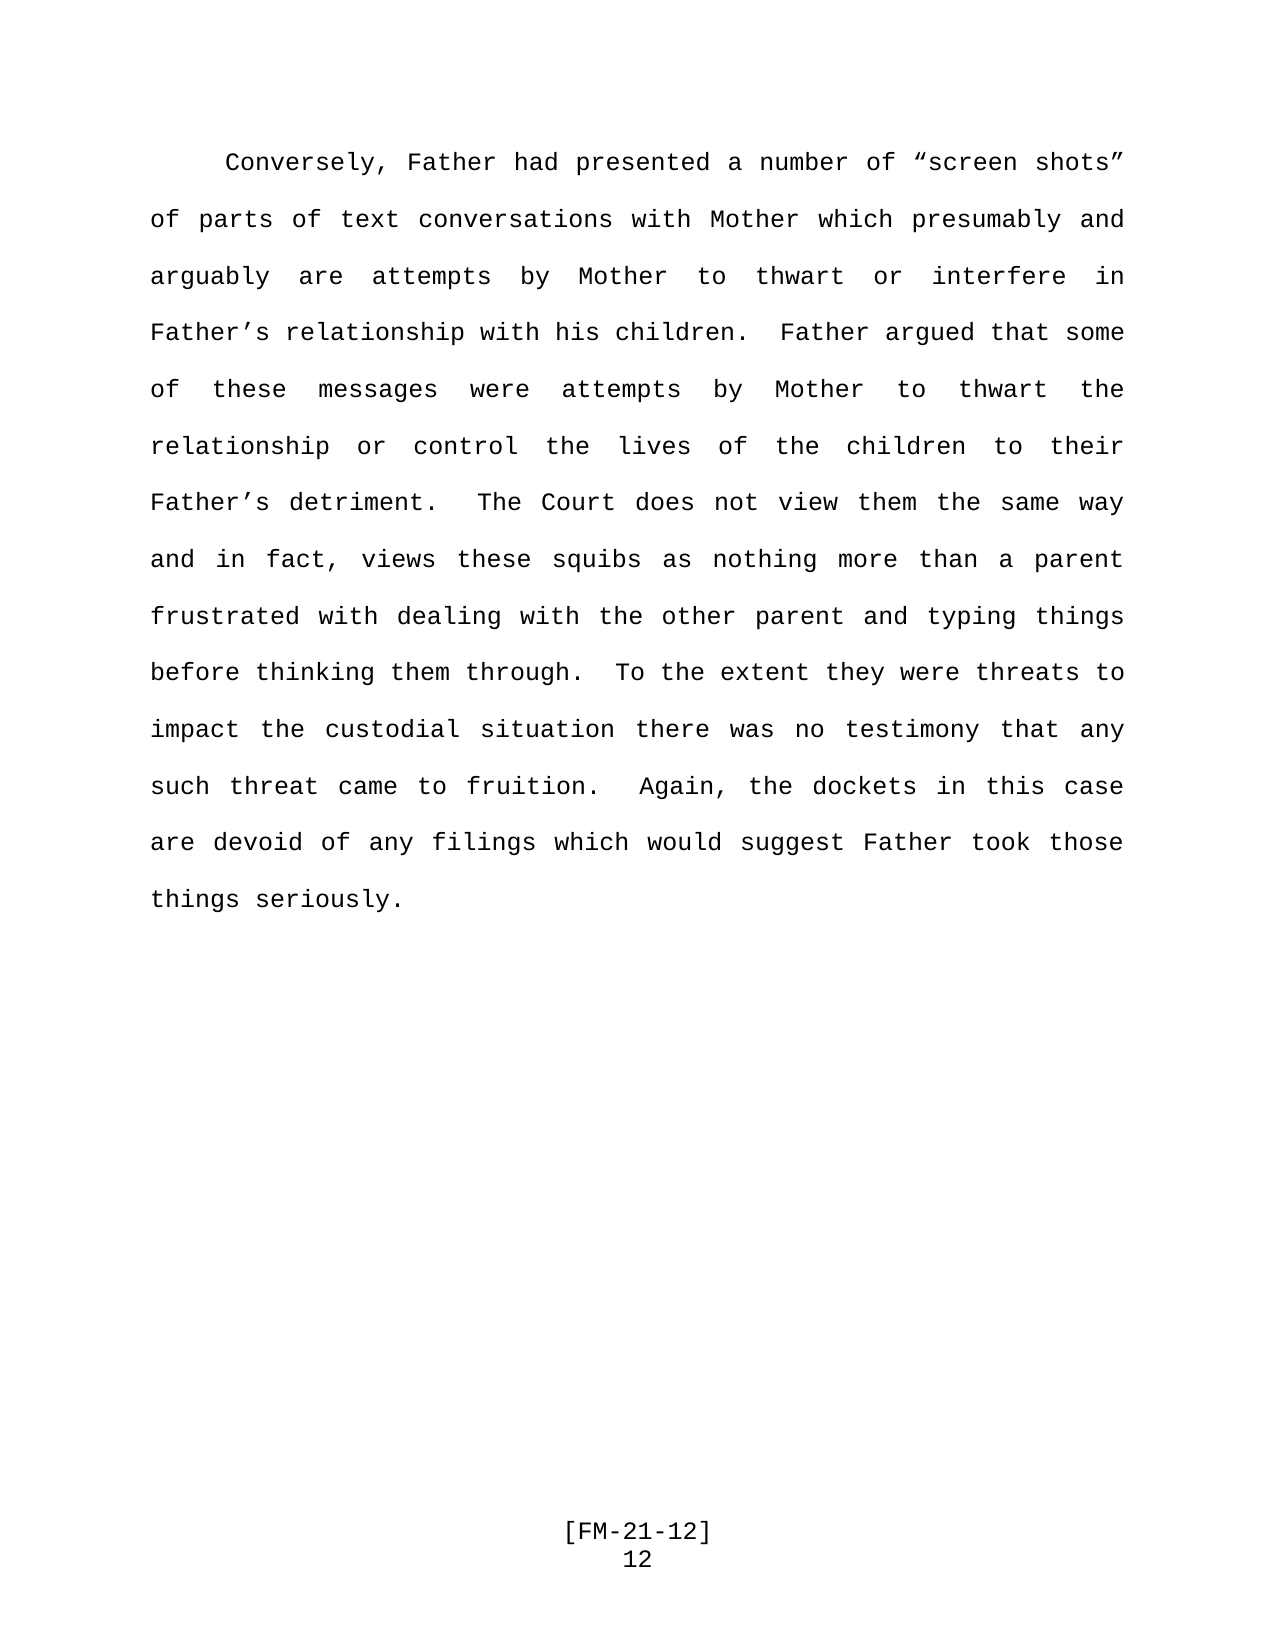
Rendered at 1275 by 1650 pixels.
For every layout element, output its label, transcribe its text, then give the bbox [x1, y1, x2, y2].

text Conversely, Father had presented a number of “screen shots” of parts of text conversations with Mother which presumably and arguably are attempts by Mother to thwart or interfere in Father’s relationship with his children. Father argued that some of these messages were attempts by Mother to thwart the relationship or control the lives of the children to their Father’s detriment. The Court does not view them the same way and in fact, views these squibs as nothing more than a parent frustrated with dealing with the other parent and typing things before thinking them through. To the extent they were threats to impact the custodial situation there was no testimony that any such threat came to fruition. Again, the dockets in this case are devoid of any filings which would suggest Father took those things seriously. [150, 150, 1125, 915]
